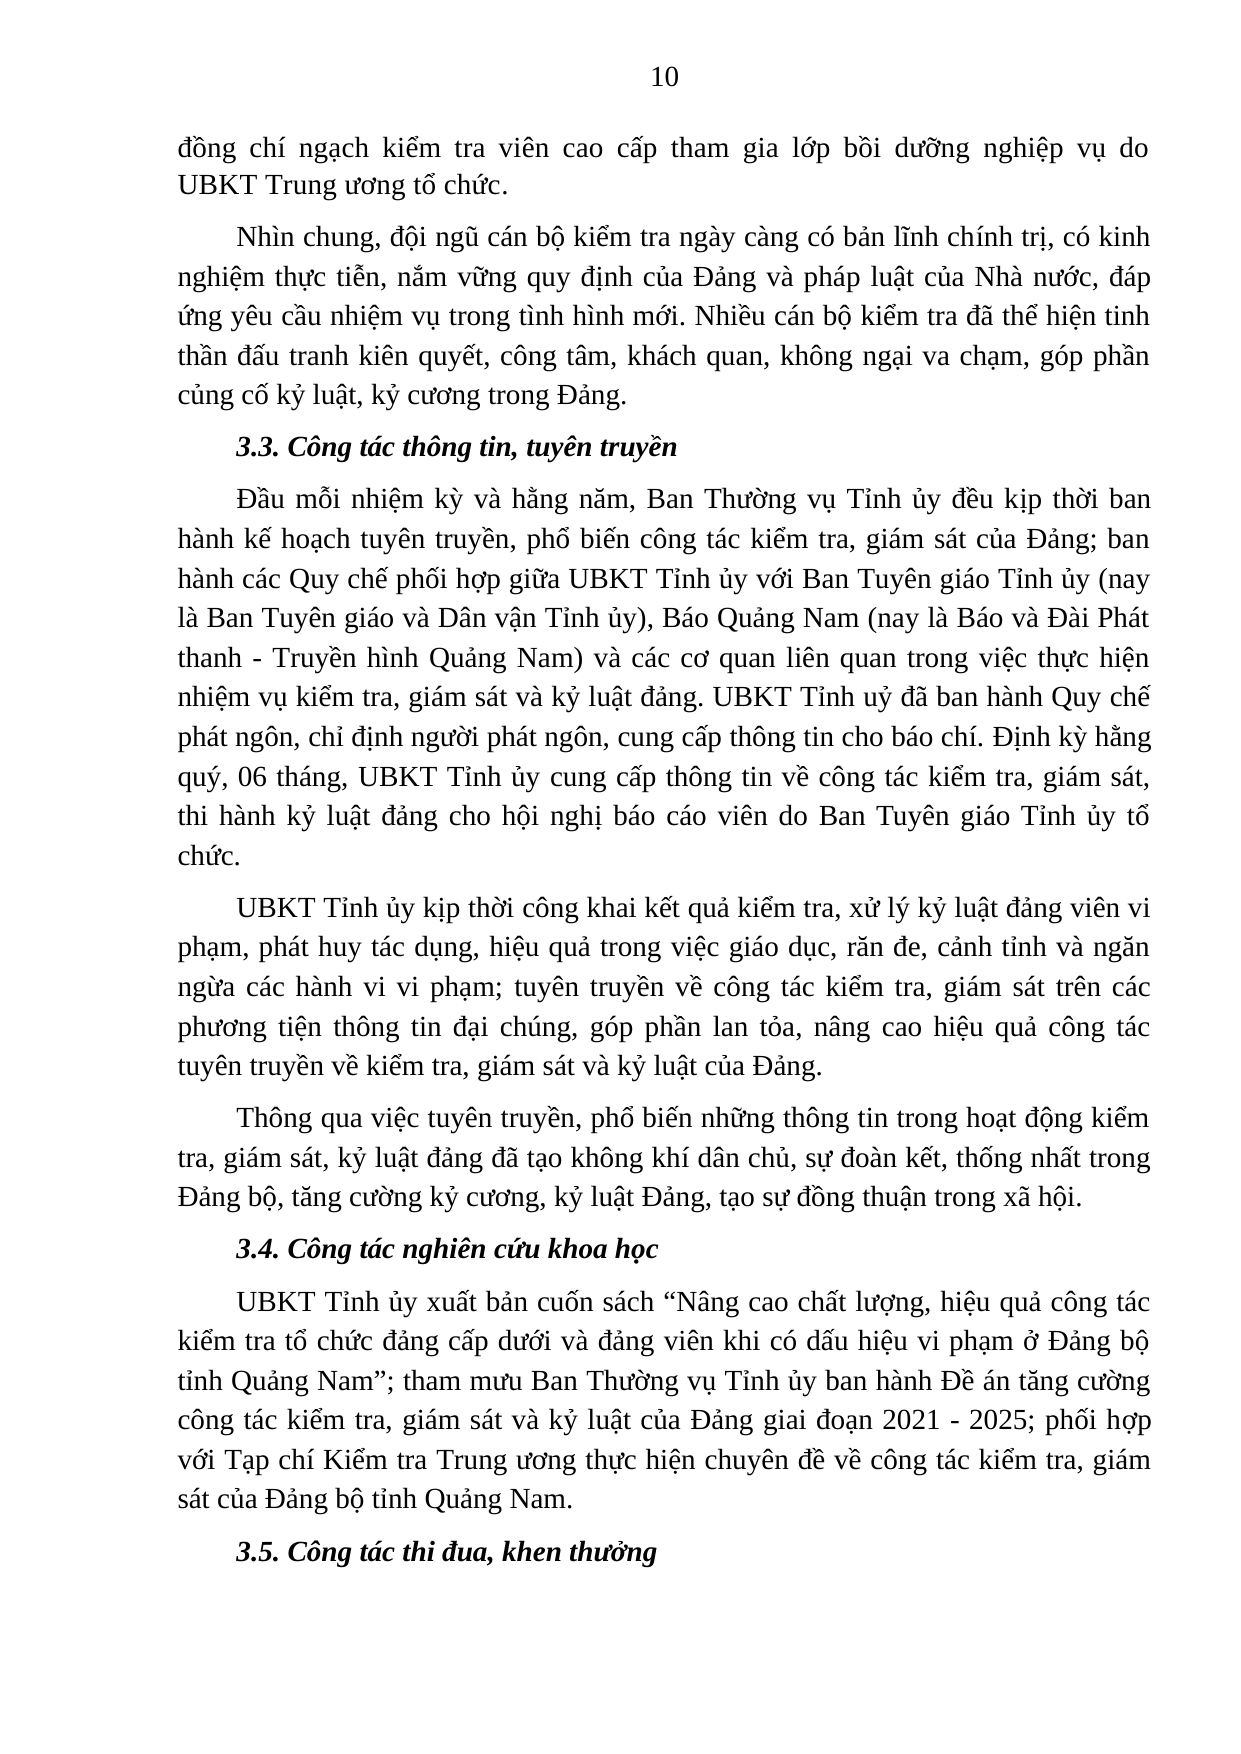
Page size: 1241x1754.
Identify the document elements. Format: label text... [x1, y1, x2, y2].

text 3.4. Công tác nghiên cứu khoa học [176, 1226, 1153, 1267]
text 3.3. Công tác thông tin, tuyên truyền [176, 424, 1153, 465]
text UBKT Tỉnh ủy kịp thời công khai kết quả kiểm tra, xử lý kỷ luật đảng viên vi phạm, phát huy tác dụng, hiệu quả trong việc giáo dục, răn đe, cảnh tỉnh và ngăn ngừa các hành vi vi phạm; tuyên truyền về công tác kiểm tra, giám sát trên các phương tiện thông tin đại chúng, góp phần lan tỏa, nâng cao hiệu quả công tác tuyên truyền về kiểm tra, giám sát và kỷ luật của Đảng. [176, 884, 1153, 1083]
text Đầu mỗi nhiệm kỳ và hằng năm, Ban Thường vụ Tỉnh ủy đều kịp thời ban hành kế hoạch tuyên truyền, phổ biến công tác kiểm tra, giám sát của Đảng; ban hành các Quy chế phối hợp giữa UBKT Tỉnh ủy với Ban Tuyên giáo Tỉnh ủy (nay là Ban Tuyên giáo và Dân vận Tỉnh ủy), Báo Quảng Nam (nay là Báo và Đài Phát thanh - Truyền hình Quảng Nam) và các cơ quan liên quan trong việc thực hiện nhiệm vụ kiểm tra, giám sát và kỷ luật đảng. UBKT Tỉnh uỷ đã ban hành Quy chế phát ngôn, chỉ định người phát ngôn, cung cấp thông tin cho báo chí. Định kỳ hằng quý, 06 tháng, UBKT Tỉnh ủy cung cấp thông tin về công tác kiểm tra, giám sát, thi hành kỷ luật đảng cho hội nghị báo cáo viên do Ban Tuyên giáo Tỉnh ủy tổ chức. [176, 476, 1153, 873]
text 3.5. Công tác thi đua, khen thưởng [176, 1528, 1153, 1595]
text UBKT Tỉnh ủy xuất bản cuốn sách “Nâng cao chất lượng, hiệu quả công tác kiểm tra tổ chức đảng cấp dưới và đảng viên khi có dấu hiệu vi phạm ở Đảng bộ tỉnh Quảng Nam”; tham mưu Ban Thường vụ Tỉnh ủy ban hành Đề án tăng cường công tác kiểm tra, giám sát và kỷ luật của Đảng giai đoạn 2021 - 2025; phối hợp với Tạp chí Kiểm tra Trung ương thực hiện chuyên đề về công tác kiểm tra, giám sát của Đảng bộ tỉnh Quảng Nam. [176, 1278, 1153, 1517]
text Nhìn chung, đội ngũ cán bộ kiểm tra ngày càng có bản lĩnh chính trị, có kinh nghiệm thực tiễn, nắm vững quy định của Đảng và pháp luật của Nhà nước, đáp ứng yêu cầu nhiệm vụ trong tình hình mới. Nhiều cán bộ kiểm tra đã thể hiện tinh thần đấu tranh kiên quyết, công tâm, khách quan, không ngại va chạm, góp phần củng cố kỷ luật, kỷ cương trong Đảng. [176, 214, 1153, 413]
text Thông qua việc tuyên truyền, phổ biến những thông tin trong hoạt động kiểm tra, giám sát, kỷ luật đảng đã tạo không khí dân chủ, sự đoàn kết, thống nhất trong Đảng bộ, tăng cường kỷ cương, kỷ luật Đảng, tạo sự đồng thuận trong xã hội. [176, 1095, 1153, 1215]
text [176, 126, 1153, 202]
